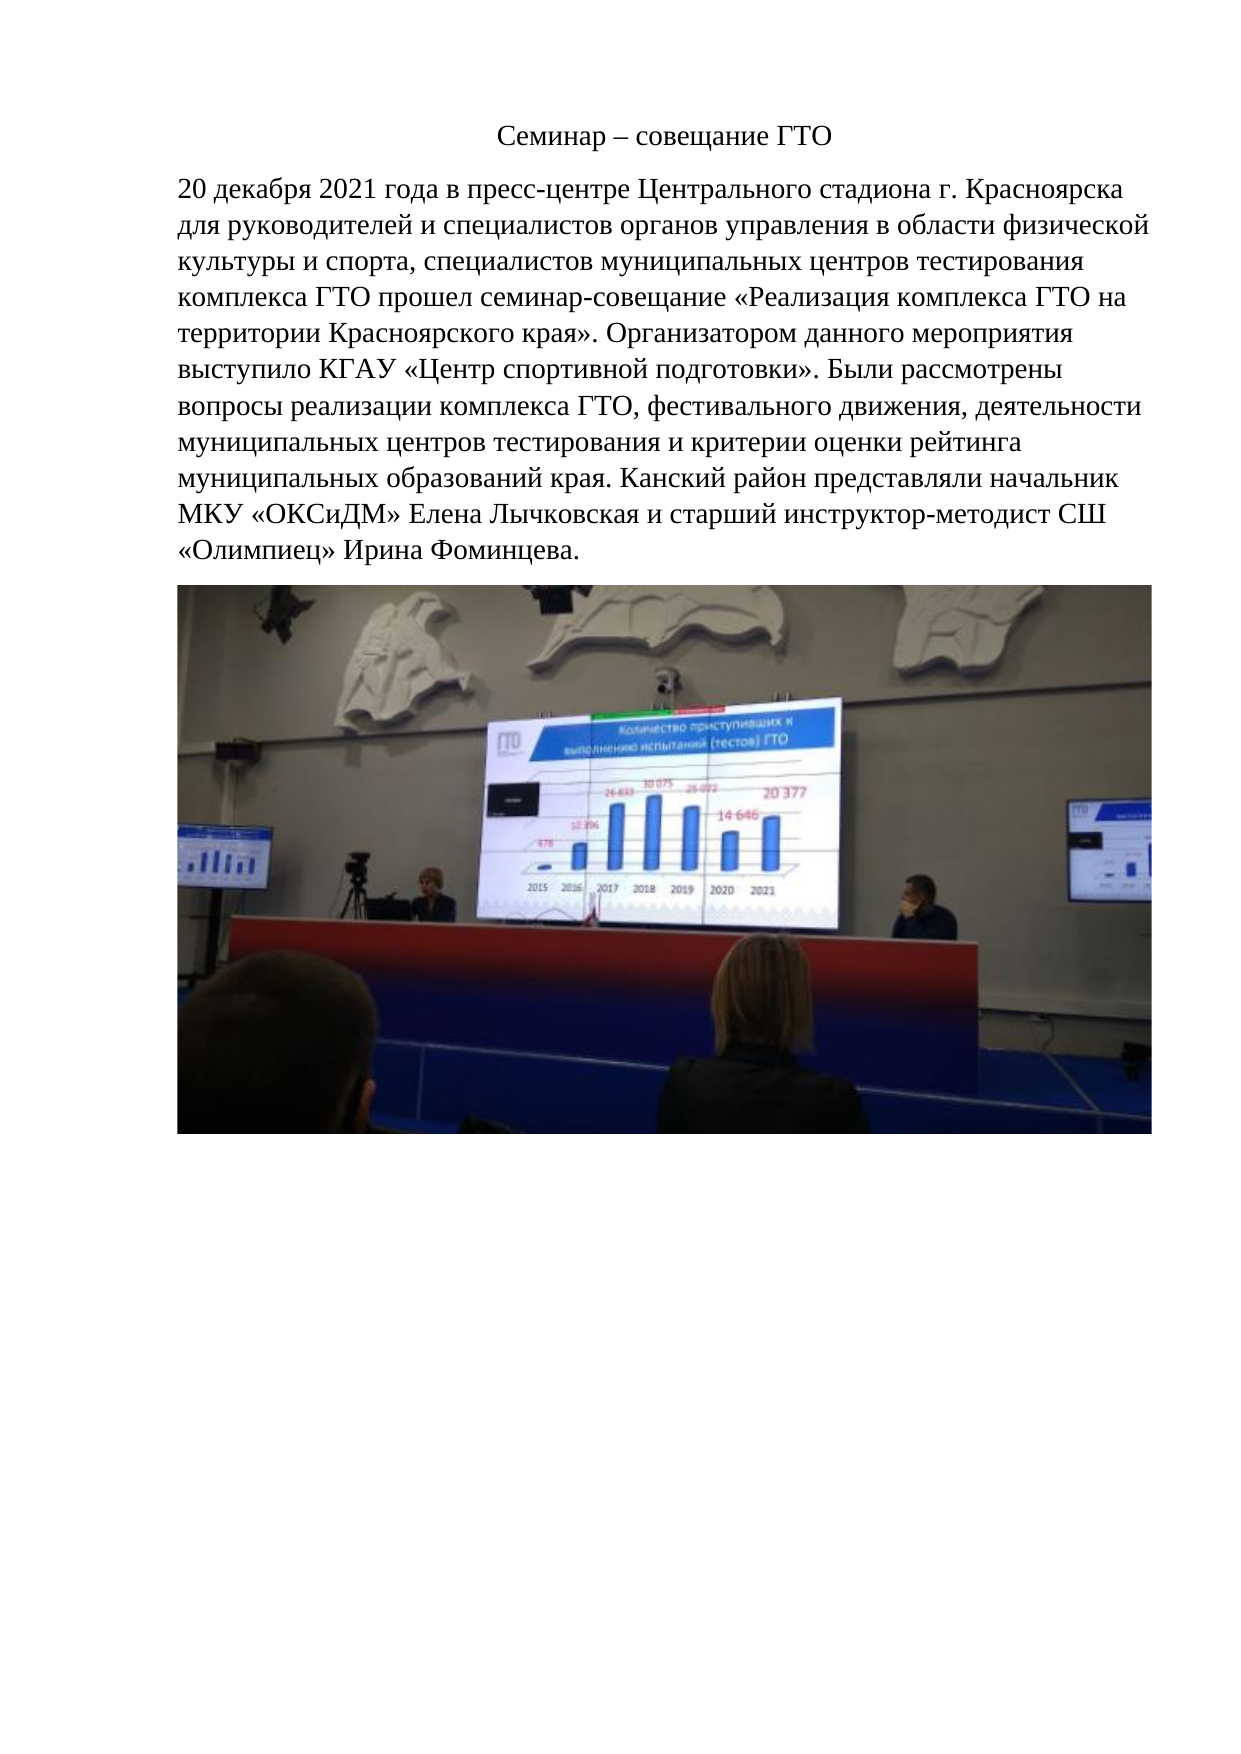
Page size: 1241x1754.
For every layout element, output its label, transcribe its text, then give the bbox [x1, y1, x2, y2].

text Семинар – совещание ГТО [177, 118, 1152, 152]
picture [177, 585, 1152, 1134]
text 20 декабря 2021 года в пресс-центре Центрального стадиона г. Красноярска для руководителей и специалистов органов управления в области физической культуры и спорта, специалистов муниципальных центров тестирования комплекса ГТО прошел семинар-совещание «Реализация комплекса ГТО на территории Красноярского края». Организатором данного мероприятия выступило КГАУ «Центр спортивной подготовки». Были рассмотрены вопросы реализации комплекса ГТО, фестивального движения, деятельности муниципальных центров тестирования и критерии оценки рейтинга муниципальных образований края. Канский район представляли начальник МКУ «ОКСиДМ» Елена Лычковская и старший инструктор-методист СШ «Олимпиец» Ирина Фоминцева. [177, 171, 1152, 566]
